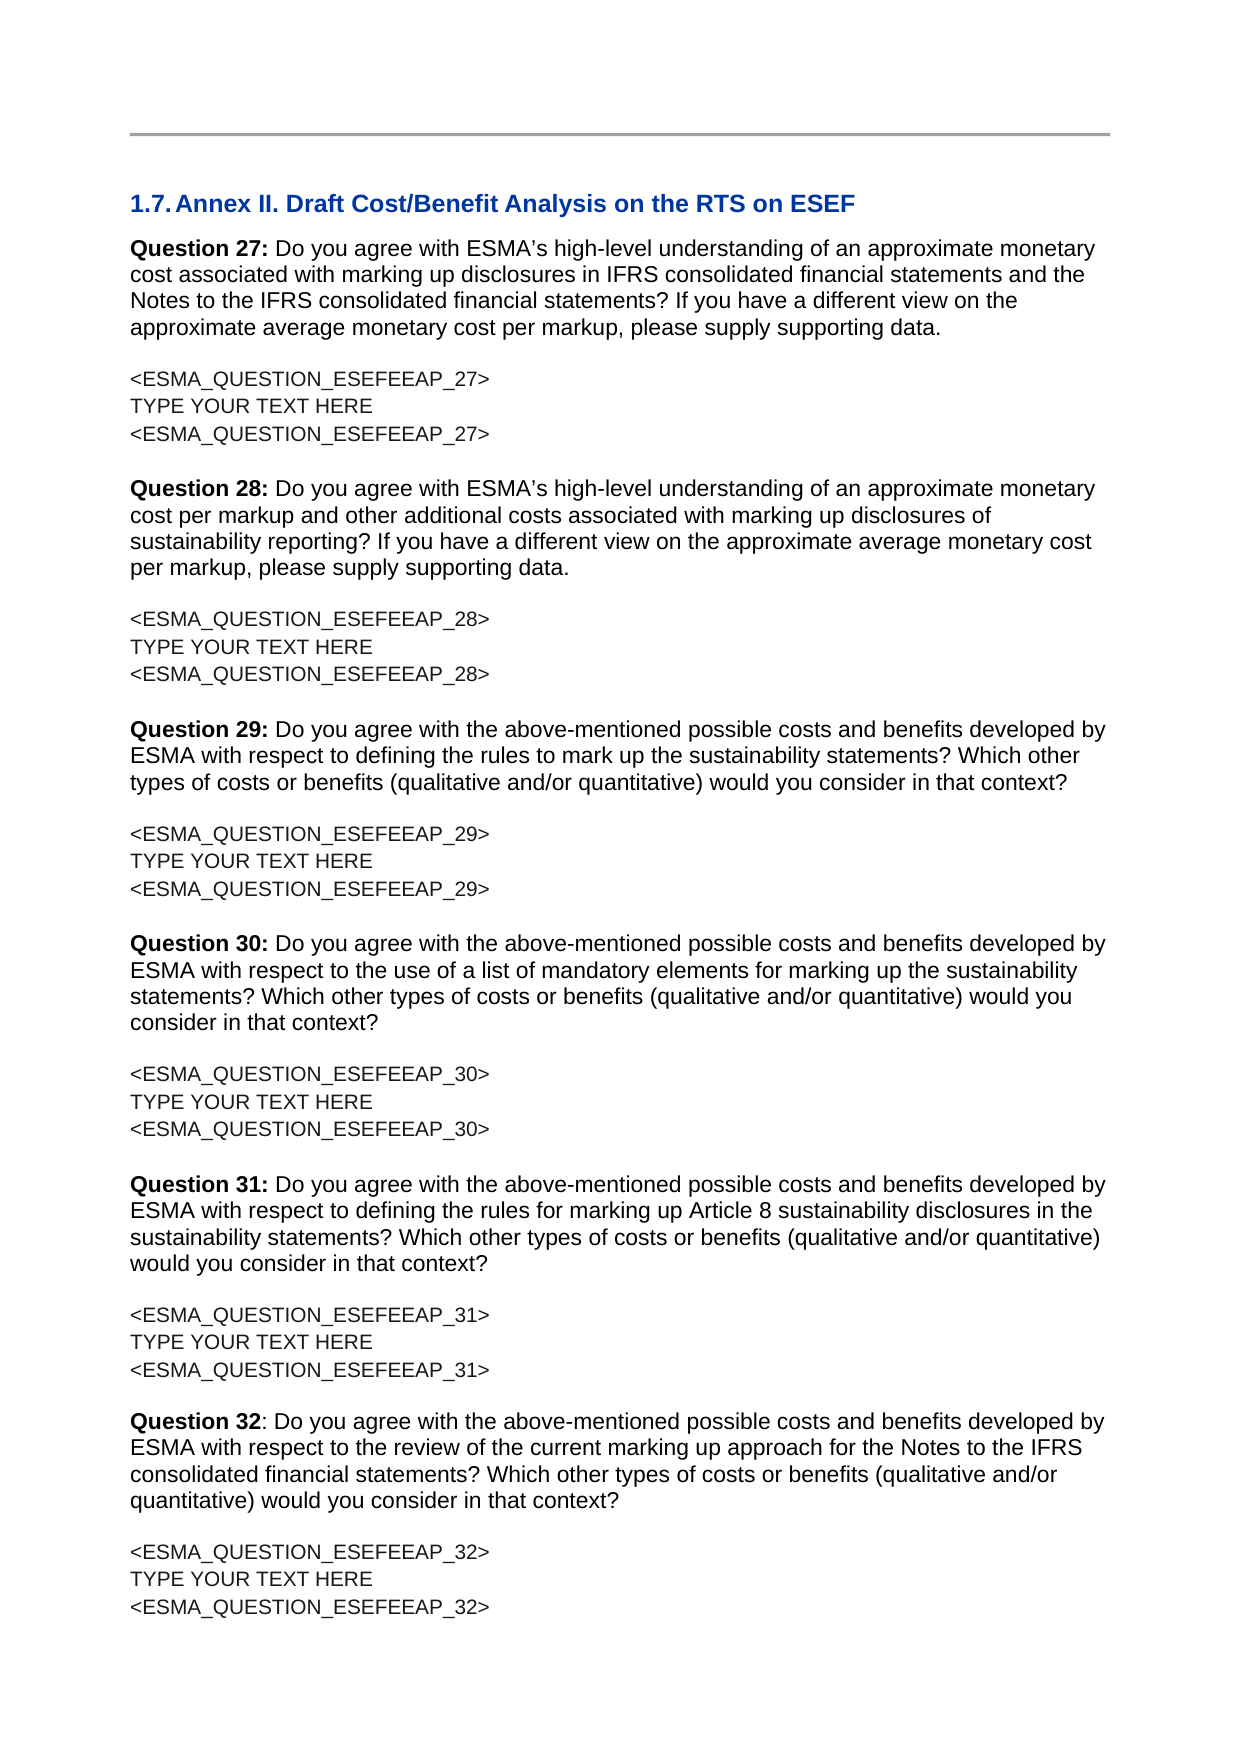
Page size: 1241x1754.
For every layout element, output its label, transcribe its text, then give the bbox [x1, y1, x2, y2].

text <ESMA_QUESTION_ESEFEEAP_30> [130, 1117, 1110, 1141]
text TYPE YOUR TEXT HERE [130, 1567, 1110, 1591]
text Question 27: Do you agree with ESMA’s high-level understanding of an approximate monetary cost associated with marking up disclosures in IFRS consolidated financial statements and the Notes to the IFRS consolidated financial statements? If you have a different view on the approximate average monetary cost per markup, please supply supporting data. [130, 235, 1110, 366]
text Question 32: Do you agree with the above-mentioned possible costs and benefits developed by ESMA with respect to the review of the current marking up approach for the Notes to the IFRS consolidated financial statements? Which other types of costs or benefits (qualitative and/or quantitative) would you consider in that context? [130, 1408, 1110, 1540]
text Question 30: Do you agree with the above-mentioned possible costs and benefits developed by ESMA with respect to the use of a list of mandatory elements for marking up the sustainability statements? Which other types of costs or benefits (qualitative and/or quantitative) would you consider in that context? [130, 930, 1110, 1062]
text <ESMA_QUESTION_ESEFEEAP_29> [130, 821, 1110, 845]
text Annex II. Draft Cost/Benefit Analysis on the RTS on ESEF [130, 189, 1110, 218]
text Question 31: Do you agree with the above-mentioned possible costs and benefits developed by ESMA with respect to defining the rules for marking up Article 8 sustainability disclosures in the sustainability statements? Which other types of costs or benefits (qualitative and/or quantitative) would you consider in that context? [130, 1171, 1110, 1303]
text <ESMA_QUESTION_ESEFEEAP_27> [130, 366, 1110, 390]
text TYPE YOUR TEXT HERE [130, 634, 1110, 658]
text <ESMA_QUESTION_ESEFEEAP_27> [130, 421, 1110, 445]
text Question 29: Do you agree with the above-mentioned possible costs and benefits developed by ESMA with respect to defining the rules to mark up the sustainability statements? Which other types of costs or benefits (qualitative and/or quantitative) would you consider in that context? [130, 716, 1110, 821]
text TYPE YOUR TEXT HERE [130, 394, 1110, 418]
text Question 28: Do you agree with ESMA’s high-level understanding of an approximate monetary cost per markup and other additional costs associated with marking up disclosures of sustainability reporting? If you have a different view on the approximate average monetary cost per markup, please supply supporting data. [130, 475, 1110, 607]
text <ESMA_QUESTION_ESEFEEAP_28> [130, 662, 1110, 686]
text <ESMA_QUESTION_ESEFEEAP_31> [130, 1303, 1110, 1327]
text <ESMA_QUESTION_ESEFEEAP_31> [130, 1358, 1110, 1382]
text <ESMA_QUESTION_ESEFEEAP_32> [130, 1540, 1110, 1564]
text TYPE YOUR TEXT HERE [130, 849, 1110, 873]
text <ESMA_QUESTION_ESEFEEAP_30> [130, 1062, 1110, 1086]
text <ESMA_QUESTION_ESEFEEAP_29> [130, 876, 1110, 900]
text TYPE YOUR TEXT HERE [130, 1330, 1110, 1354]
text <ESMA_QUESTION_ESEFEEAP_32> [130, 1595, 1110, 1619]
text TYPE YOUR TEXT HERE [130, 1089, 1110, 1113]
text <ESMA_QUESTION_ESEFEEAP_28> [130, 607, 1110, 631]
